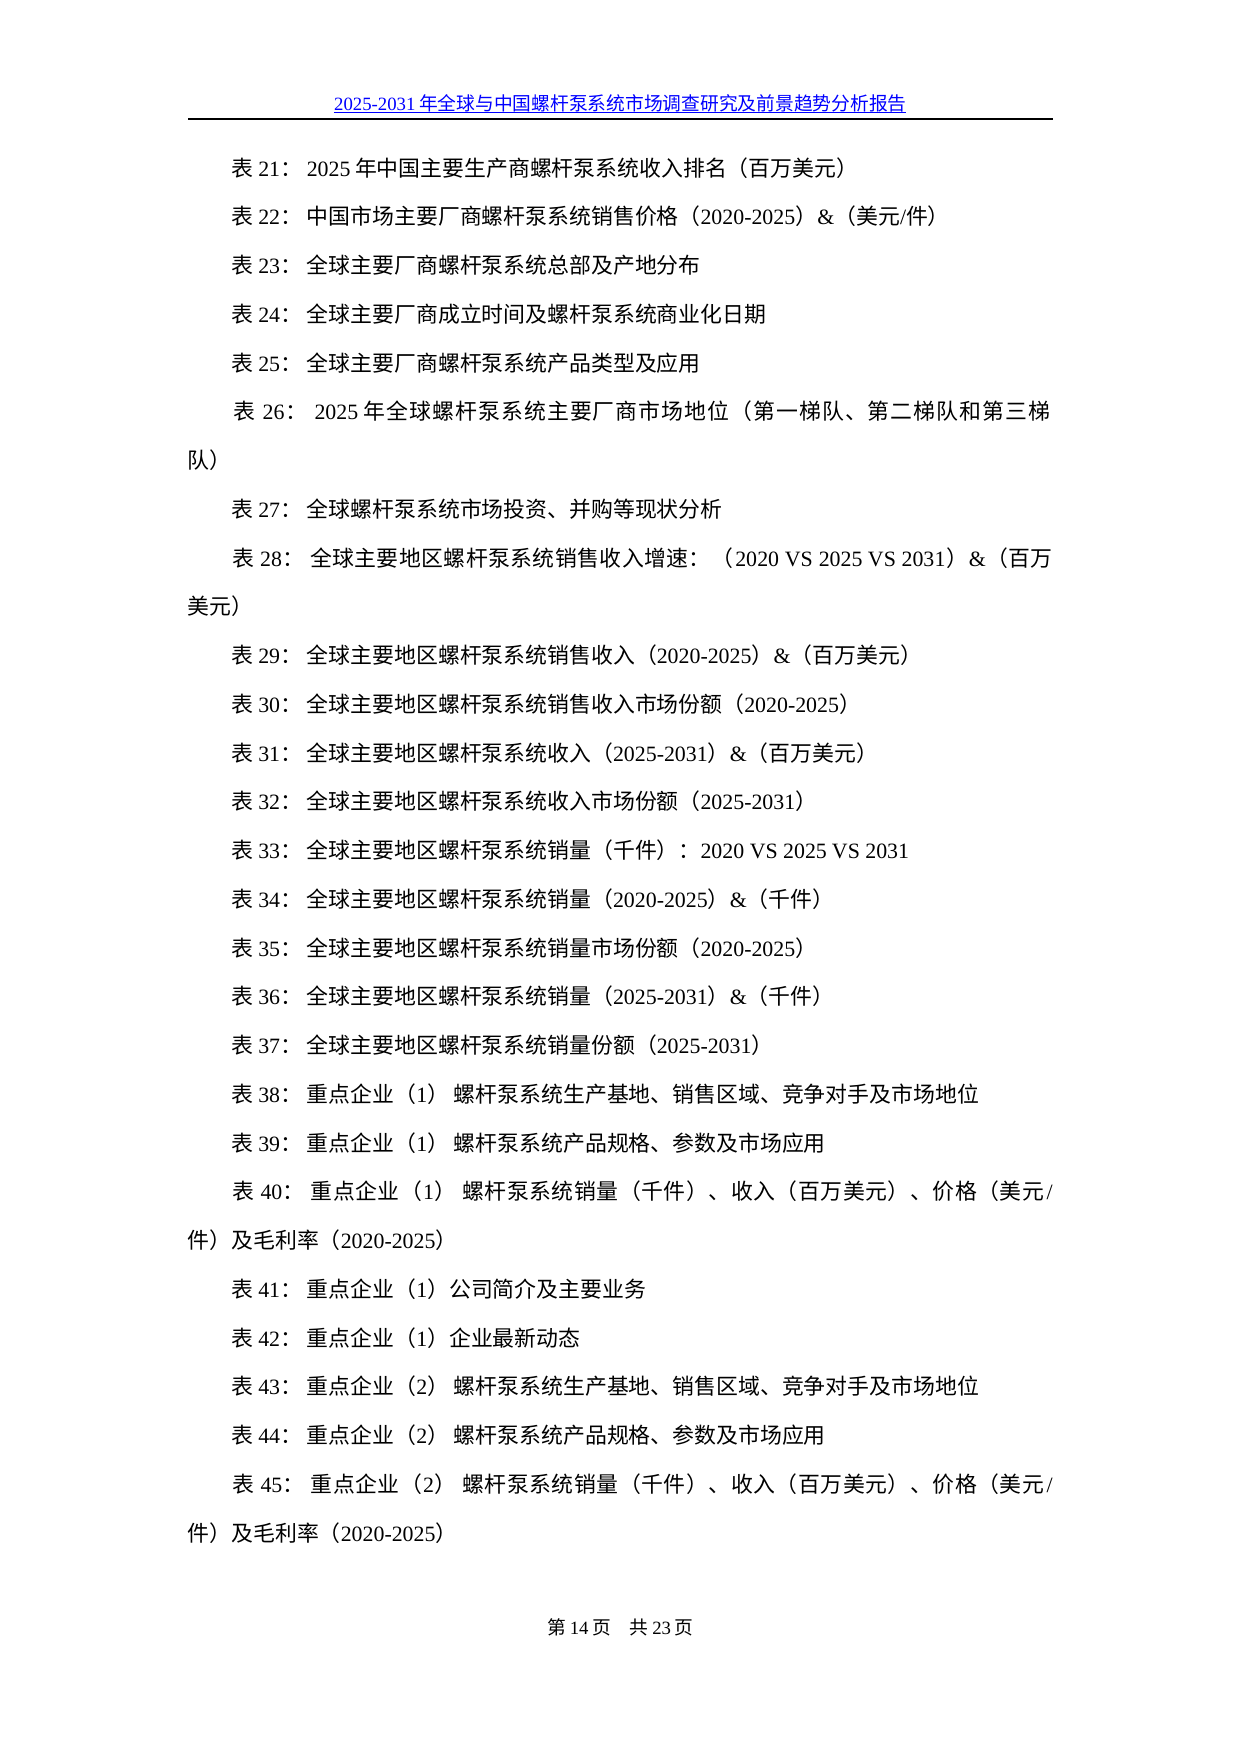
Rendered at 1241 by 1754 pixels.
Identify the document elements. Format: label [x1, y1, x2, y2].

text [187, 150, 1053, 1548]
